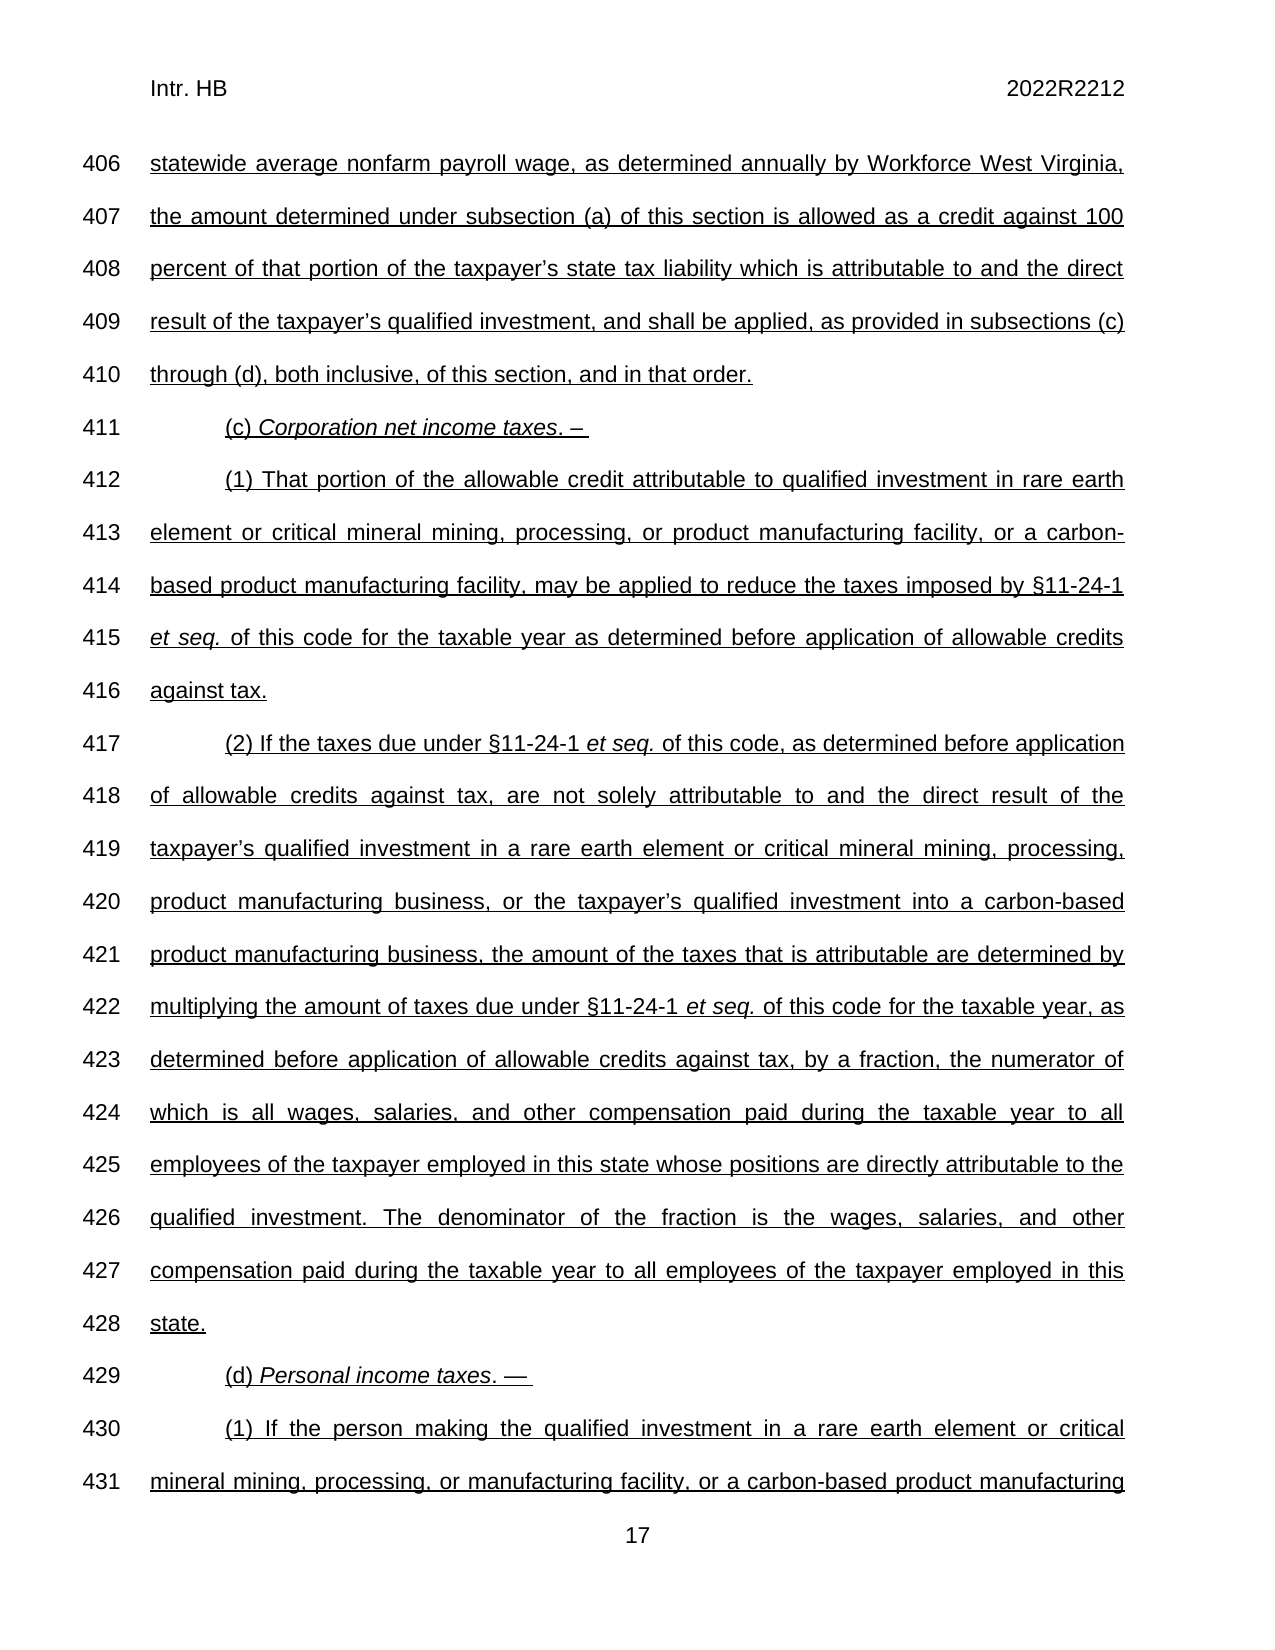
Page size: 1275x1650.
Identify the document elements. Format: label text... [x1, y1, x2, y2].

text (2) If the taxes due under §11-24-1 et seq. of this code, as determined before application of allowable credits against tax, are not solely attributable to and the direct result of the taxpayer’s qualified investment in a rare earth element or critical mineral mining, processing, product manufacturing business, or the taxpayer’s qualified investment into a carbon-based product manufacturing business, the amount of the taxes that is attributable are determined by multiplying the amount of taxes due under §11-24-1 et seq. of this code for the taxable year, as determined before application of allowable credits against tax, by a fraction, the numerator of which is all wages, salaries, and other compensation paid during the taxable year to all employees of the taxpayer employed in this state whose positions are directly attributable to the qualified investment. The denominator of the fraction is the wages, salaries, and other compensation paid during the taxable year to all employees of the taxpayer employed in this state. [150, 1017, 1125, 1227]
text (1) That portion of the allowable credit attributable to qualified investment in rare earth element or critical mineral mining, processing, or product manufacturing facility, or a carbon-based product manufacturing facility, may be applied to reduce the taxes imposed by §11-24-1 et seq. of this code for the taxable year as determined before application of allowable credits against tax. [150, 466, 1125, 542]
text (2) If the taxes due under §11-24-1 et seq. of this code, as determined before application of allowable credits against tax, are not solely attributable to and the direct result of the taxpayer’s qualified investment in a rare earth element or critical mineral mining, processing, product manufacturing business, or the taxpayer’s qualified investment into a carbon-based product manufacturing business, the amount of the taxes that is attributable are determined by multiplying the amount of taxes due under §11-24-1 et seq. of this code for the taxable year, as determined before application of allowable credits against tax, by a fraction, the numerator of which is all wages, salaries, and other compensation paid during the taxable year to all employees of the taxpayer employed in this state whose positions are directly attributable to the qualified investment. The denominator of the fraction is the wages, salaries, and other compensation paid during the taxable year to all employees of the taxpayer employed in this state. [150, 730, 1125, 805]
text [150, 1415, 1125, 1490]
text (d) Personal income taxes. — [150, 1362, 1125, 1389]
text (1) That portion of the allowable credit attributable to qualified investment in rare earth element or critical mineral mining, processing, or product manufacturing facility, or a carbon-based product manufacturing facility, may be applied to reduce the taxes imposed by §11-24-1 et seq. of this code for the taxable year as determined before application of allowable credits against tax. [150, 543, 1125, 703]
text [150, 150, 1125, 331]
text (c) Corporation net income taxes. – [150, 413, 1125, 440]
